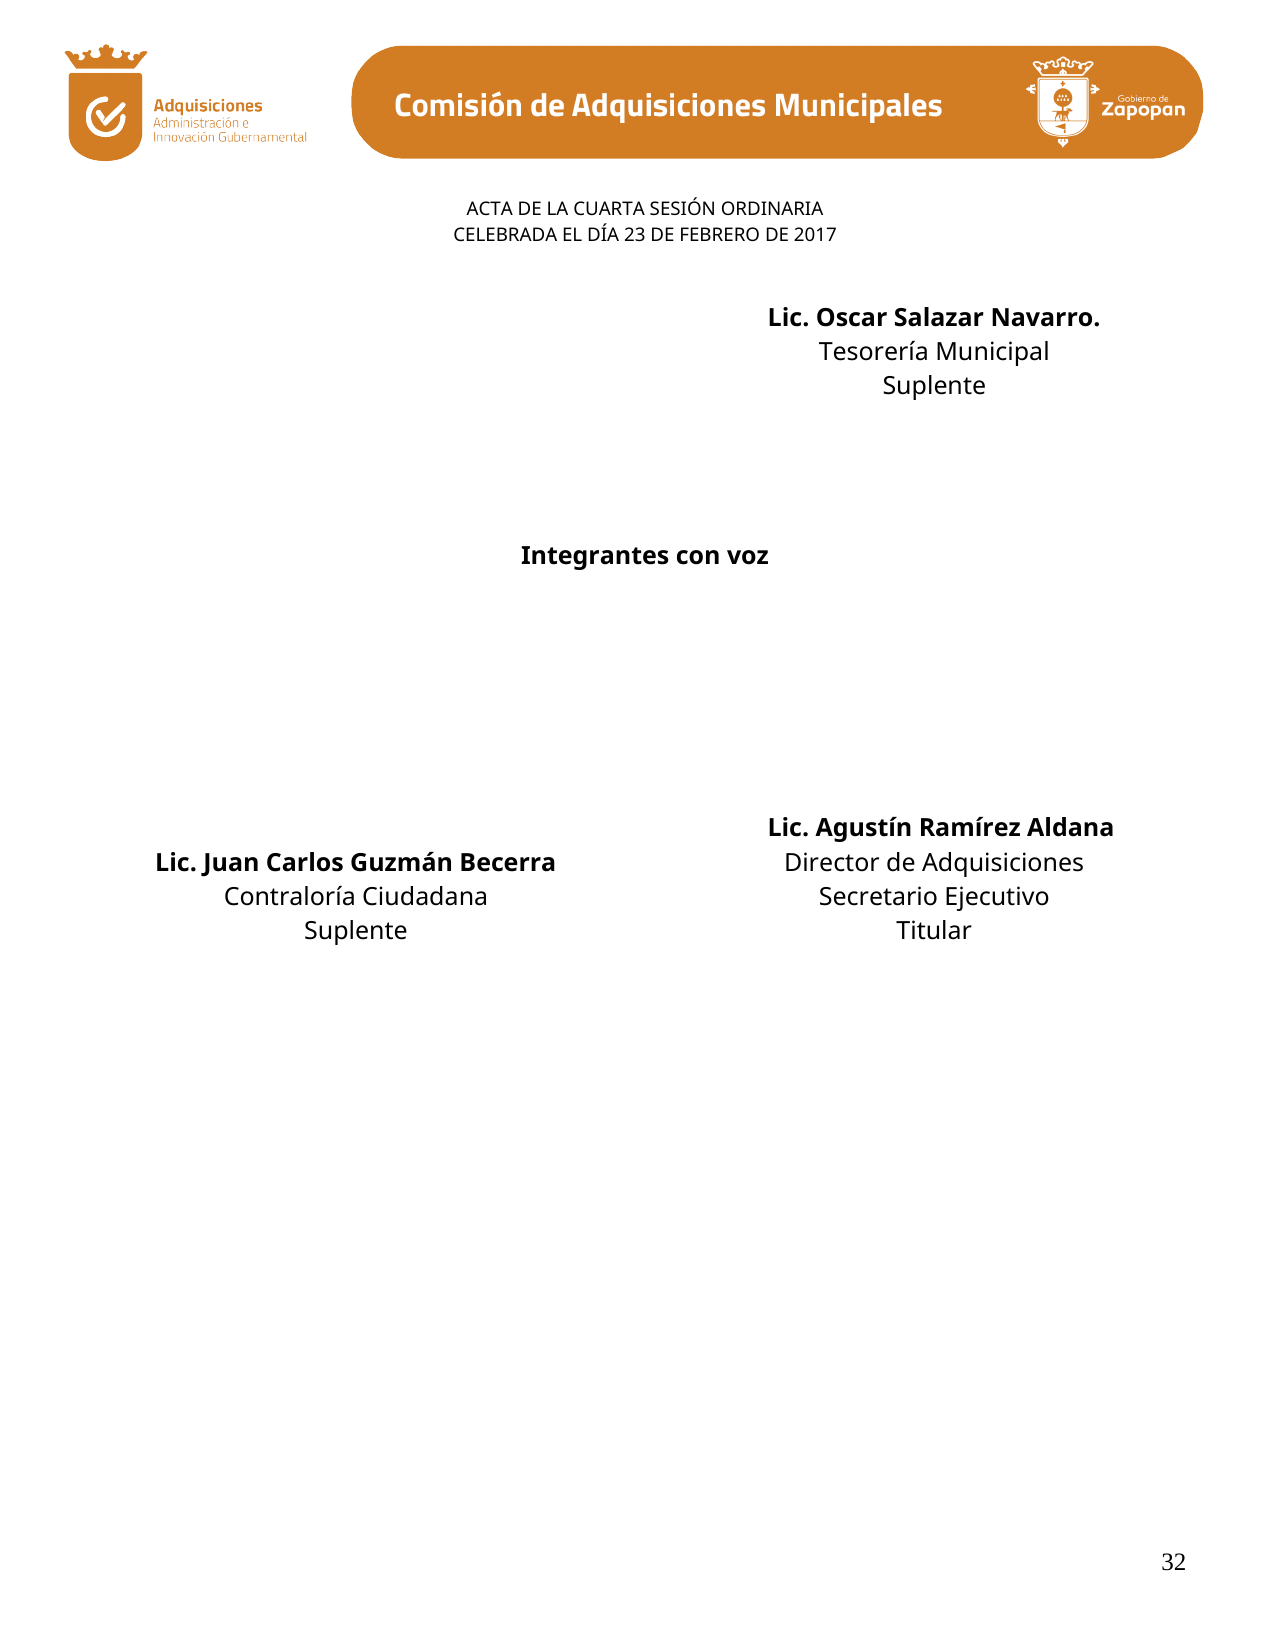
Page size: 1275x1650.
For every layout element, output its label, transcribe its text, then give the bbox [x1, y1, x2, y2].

text Director de Adquisiciones [682, 844, 1186, 878]
text Lic. Oscar Salazar Navarro. [682, 299, 1186, 333]
text Lic. Agustín Ramírez Aldana [693, 810, 1186, 844]
text Suplente [682, 367, 1186, 401]
text Contraloría Ciudadana [103, 878, 608, 912]
text Integrantes con voz [103, 538, 1186, 572]
picture [54, 38, 1212, 164]
text Suplente [103, 912, 608, 946]
text Secretario Ejecutivo [682, 878, 1186, 912]
text Titular [682, 912, 1186, 946]
text Tesorería Municipal [682, 333, 1186, 367]
text Lic. Juan Carlos Guzmán Becerra [103, 844, 608, 878]
